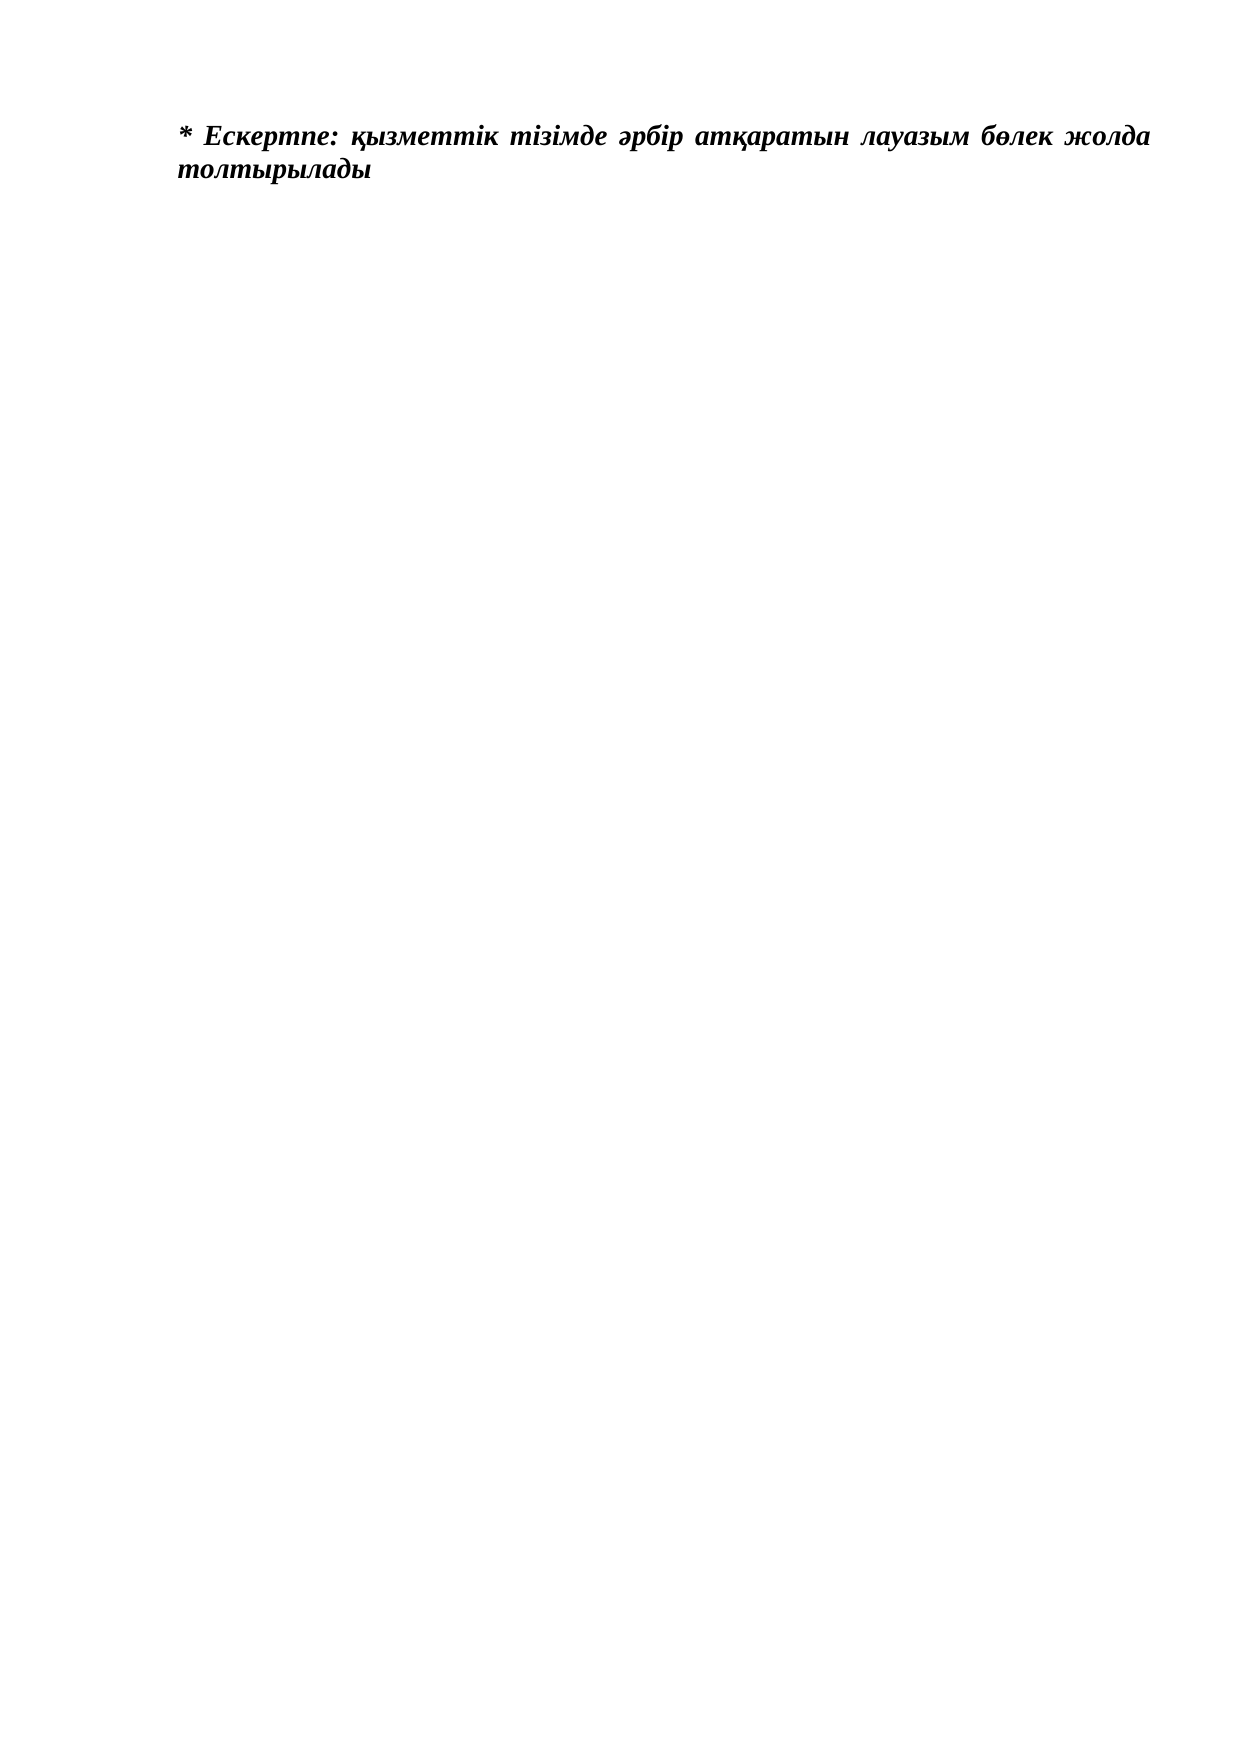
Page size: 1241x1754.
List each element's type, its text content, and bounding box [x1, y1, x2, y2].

text * Ескертпе: қызметтік тізімде әрбір атқаратын лауазым бөлек жолда толтырылады [177, 118, 1152, 185]
